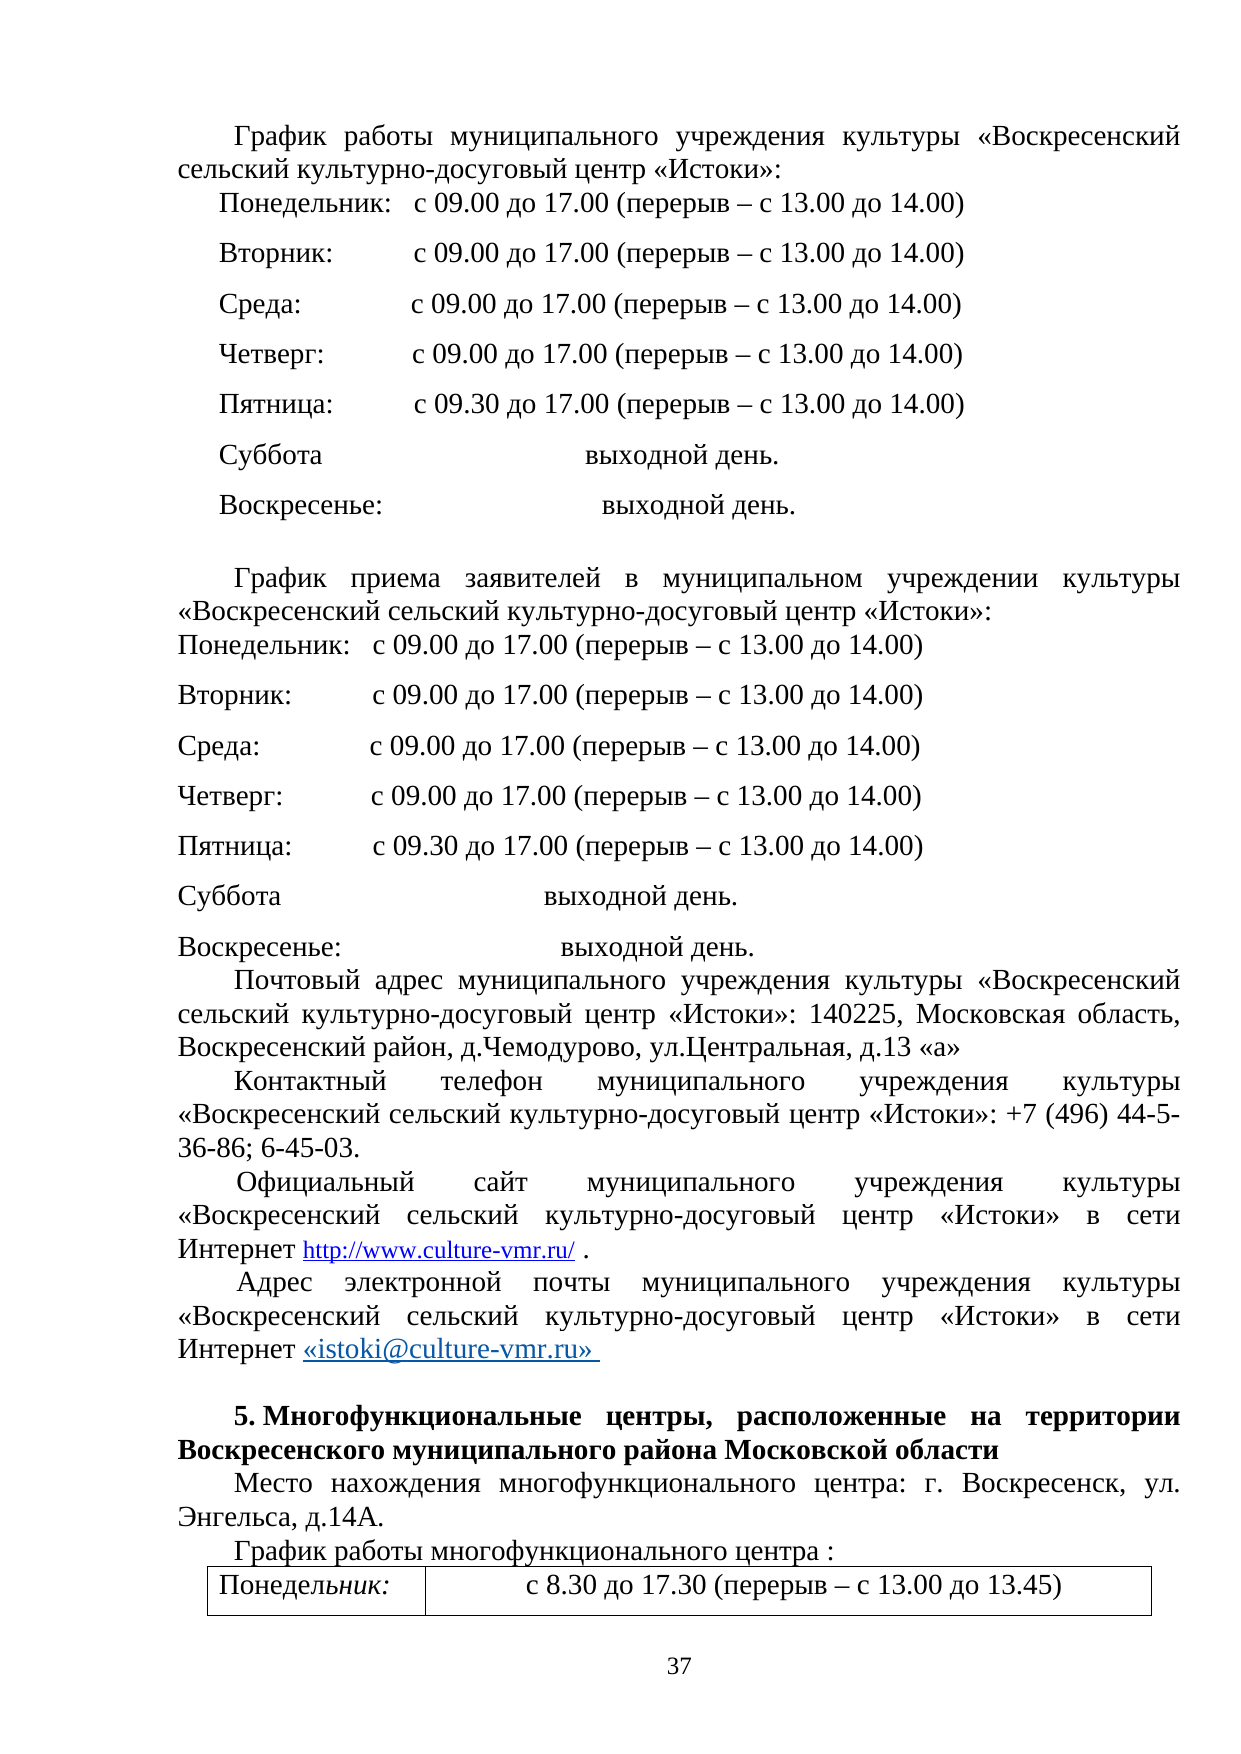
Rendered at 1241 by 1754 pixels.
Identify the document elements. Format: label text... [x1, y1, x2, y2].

text Среда: с 09.00 до 17.00 (перерыв – с 13.00 до 14.00) [177, 728, 1181, 761]
text Воскресенье: выходной день. [177, 929, 1181, 962]
text Место нахождения многофункционального центра: г. Воскресенск, ул. Энгельса, д.14А. [177, 1466, 1181, 1533]
text Контактный телефон муниципального учреждения культуры «Воскресенский сельский культурно-досуговый центр «Истоки»: +7 (496) 44-5-36-86; 6-45-03. [177, 1063, 1181, 1164]
table_header Понедельник: [208, 1567, 425, 1615]
text 5. Многофункциональные центры, расположенные на территории Воскресенского муниципального района Московской области [177, 1398, 1181, 1466]
text Вторник: с 09.00 до 17.00 (перерыв – с 13.00 до 14.00) [177, 677, 1181, 711]
text Четверг: с 09.00 до 17.00 (перерыв – с 13.00 до 14.00) [177, 778, 1181, 811]
text Суббота выходной день. [177, 878, 1181, 912]
text График работы муниципального учреждения культуры «Воскресенский сельский культурно-досуговый центр «Истоки»: [177, 118, 1181, 185]
text Официальный сайт муниципального учреждения культуры «Воскресенский сельский культурно-досуговый центр «Истоки» в сети Интернет http://www.culture-vmr.ru/ . [177, 1164, 1181, 1264]
text Адрес электронной почты муниципального учреждения культуры «Воскресенский сельский культурно-досуговый центр «Истоки» в сети Интернет «istoki@culture-vmr.ru» [177, 1264, 1181, 1365]
text График работы многофункционального центра : [177, 1533, 1181, 1566]
table_header Понедельник: с 09.00 до 17.00 (перерыв – с 13.00 до 14.00) Вторник: с 09.00 до 17.00 (перерыв – с 13.00 до 14.00) Среда: с 09.00 до 17.00 (перерыв – с 13.00 до 14.00) Четверг: с 09.00 до 17.00 (перерыв – с 13.00 до 14.00) Пятница: с 09.30 до 17.00 (перерыв – с 13.00 до 14.00) Суббота выходной день. Воскресенье: выходной день. [207, 185, 1151, 560]
text График приема заявителей в муниципальном учреждении культуры «Воскресенский сельский культурно-досуговый центр «Истоки»: [177, 560, 1181, 627]
text Пятница: с 09.30 до 17.00 (перерыв – с 13.00 до 14.00) [177, 828, 1181, 862]
text Понедельник: с 09.00 до 17.00 (перерыв – с 13.00 до 14.00) [177, 627, 1181, 661]
table_header с 8.30 до 17.30 (перерыв – с 13.00 до 13.45) [426, 1567, 1151, 1615]
text Почтовый адрес муниципального учреждения культуры «Воскресенский сельский культурно-досуговый центр «Истоки»: 140225, Московская область, Воскресенский район, д.Чемодурово, ул.Центральная, д.13 «а» [177, 962, 1181, 1063]
